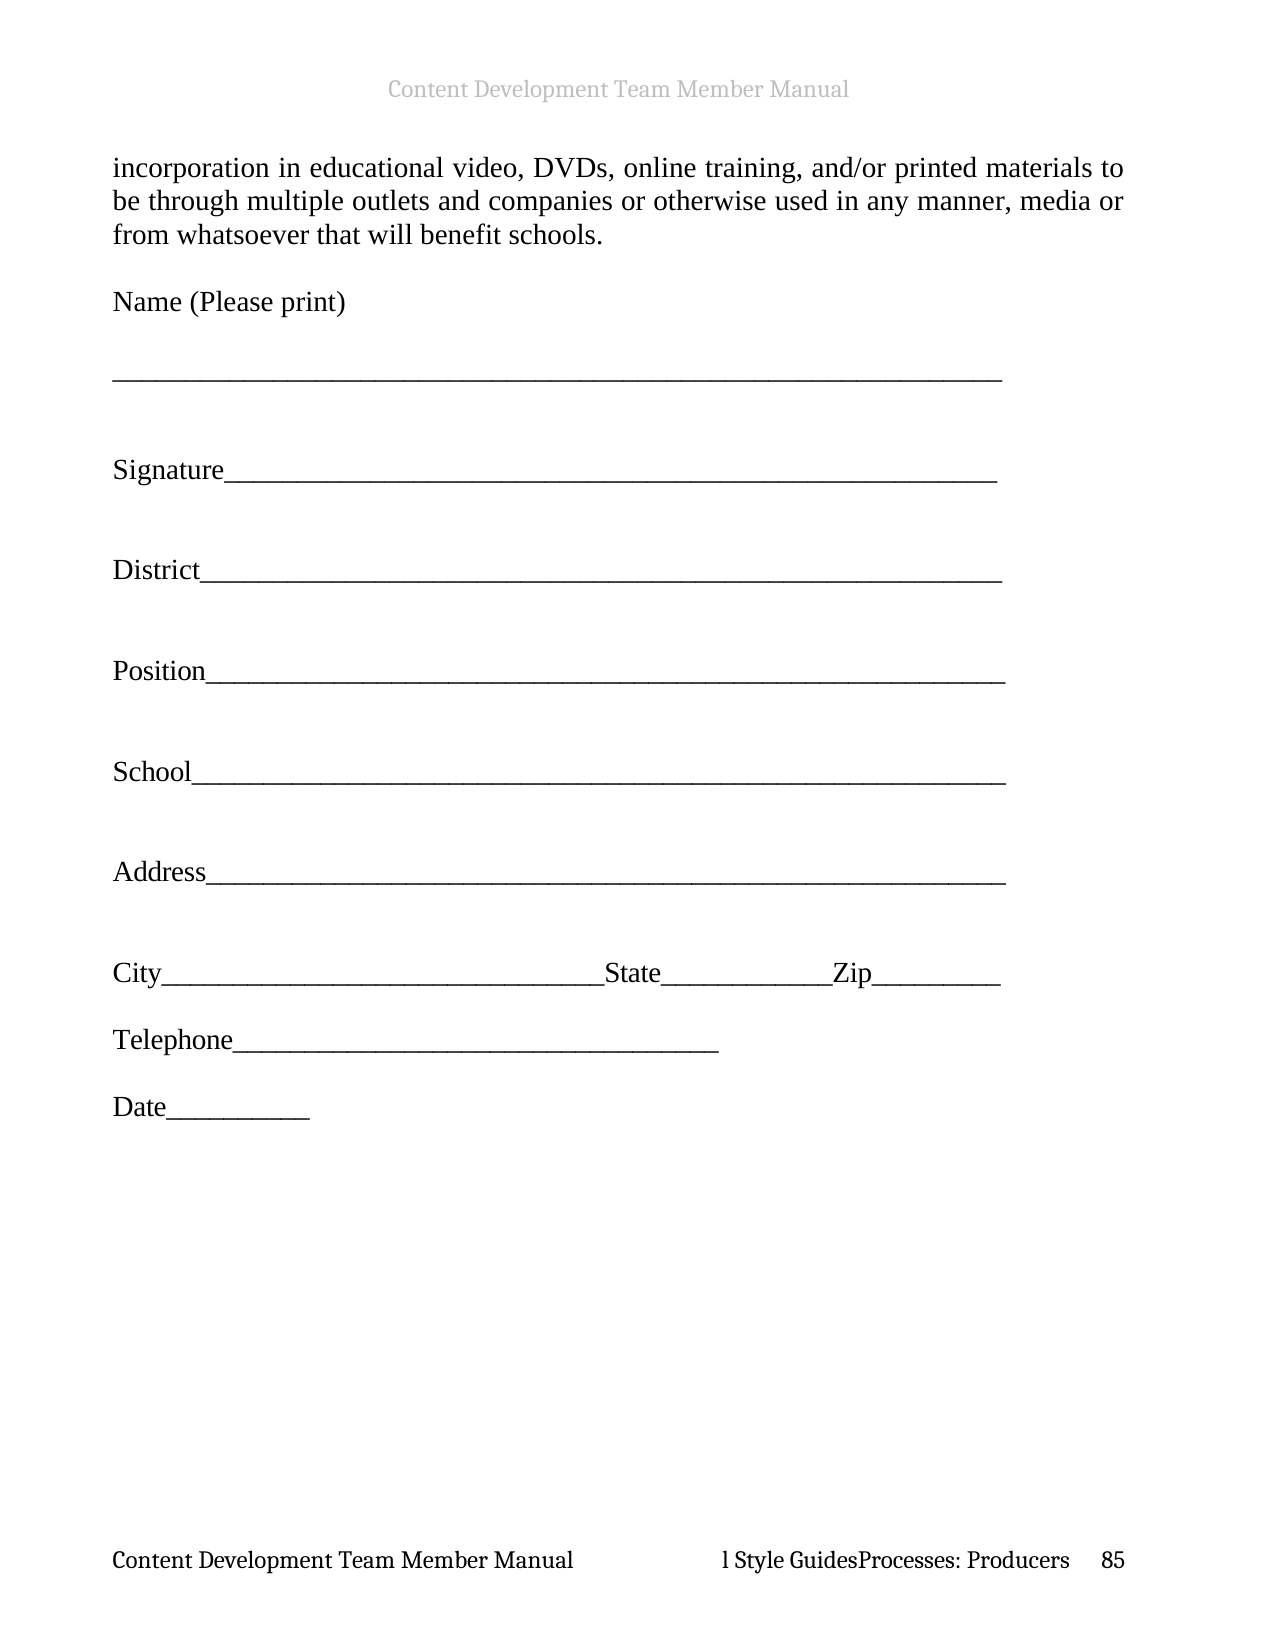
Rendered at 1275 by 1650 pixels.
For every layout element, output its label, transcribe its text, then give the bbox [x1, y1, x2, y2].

text Telephone__________________________________ [112, 1022, 1125, 1056]
text Address________________________________________________________ [112, 854, 1125, 888]
text Name (Please print) [112, 284, 1125, 318]
text School_________________________________________________________ [112, 754, 1125, 787]
text _____________________________________________________________ [112, 351, 1125, 385]
text Signature_____________________________________________________ [112, 452, 1125, 485]
text District_______________________________________________________ [112, 552, 1125, 586]
text City_______________________________State____________Zip_________ [112, 955, 1125, 988]
text Date__________ [112, 1089, 1125, 1123]
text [112, 150, 1125, 251]
text Position________________________________________________________ [112, 653, 1125, 687]
